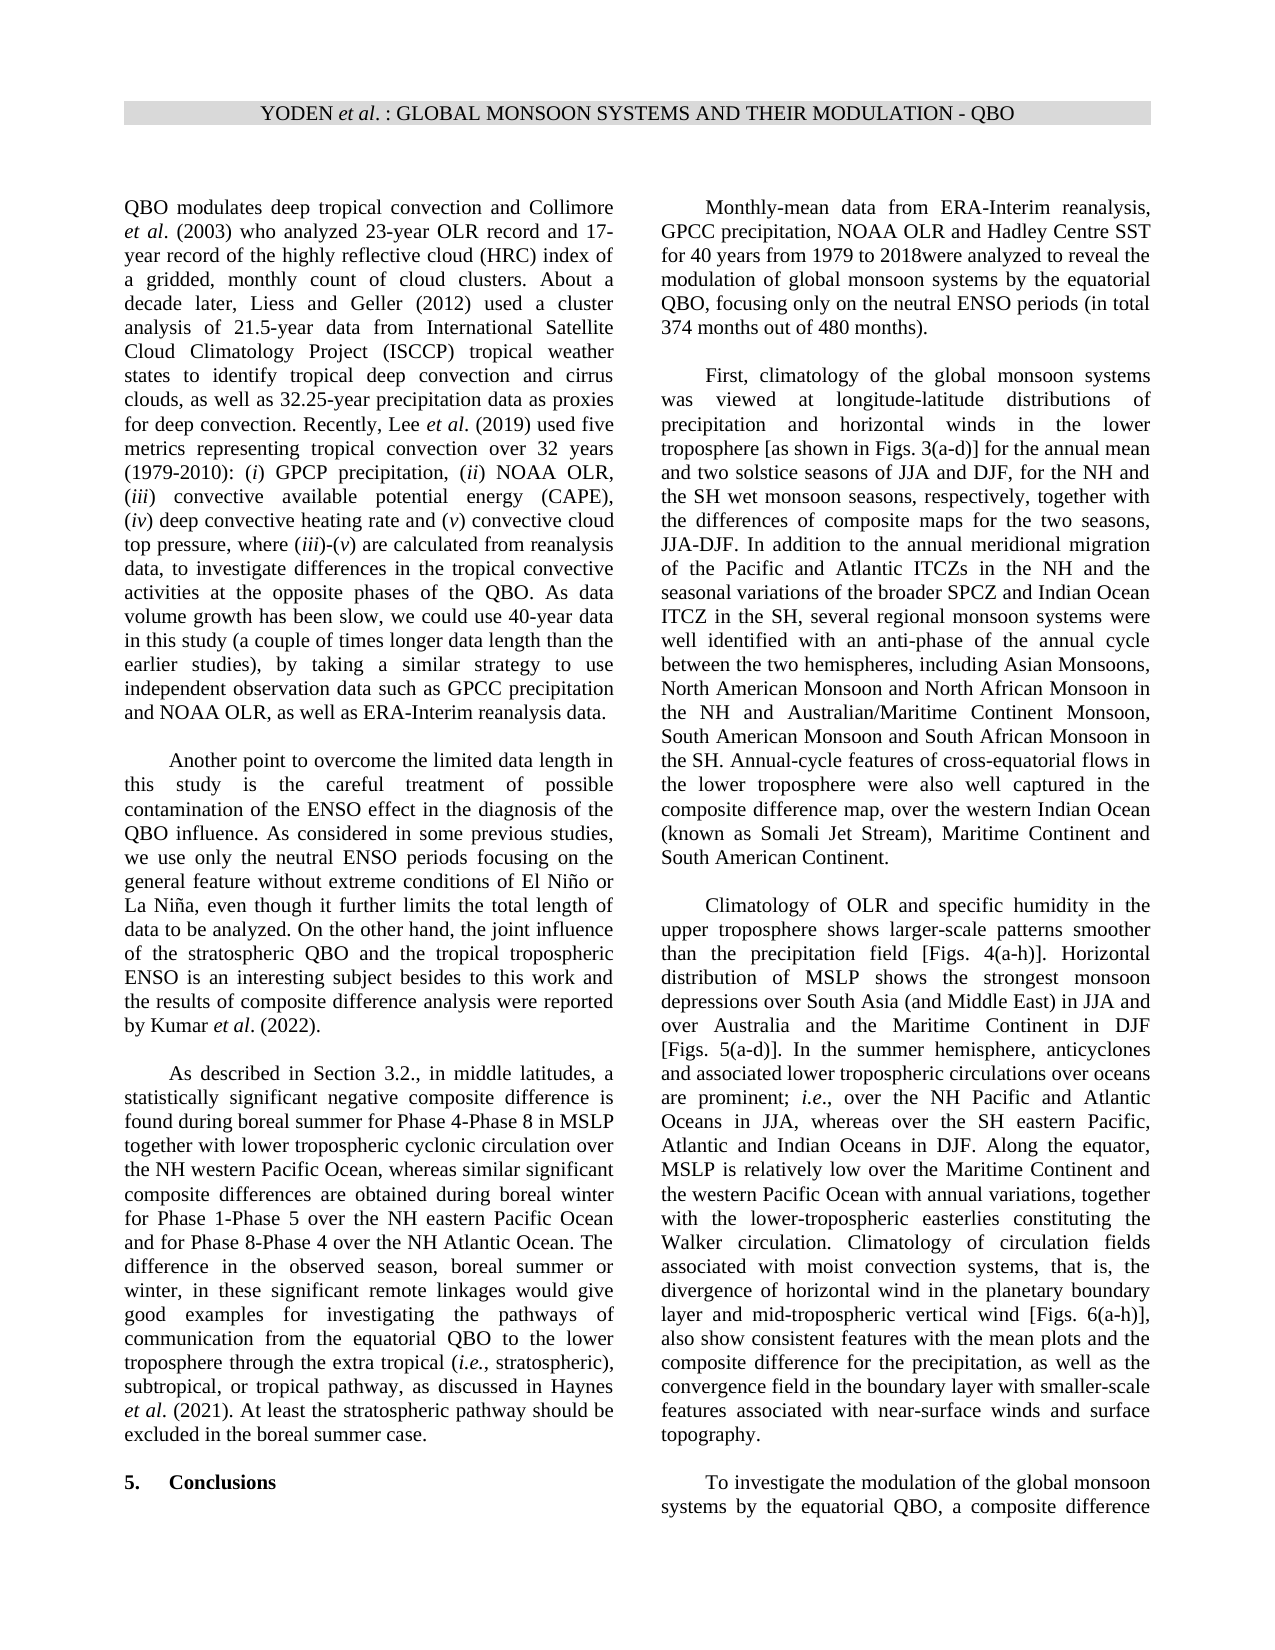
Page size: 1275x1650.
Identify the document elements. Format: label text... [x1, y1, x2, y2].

text Another point to overcome the limited data length in this study is the careful treatment of possible contamination of the ENSO effect in the diagnosis of the QBO influence. As considered in some previous studies, we use only the neutral ENSO periods focusing on the general feature without extreme conditions of El Niño or La Niña, even though it further limits the total length of data to be analyzed. On the other hand, the joint influence of the stratospheric QBO and the tropical tropospheric ENSO is an interesting subject besides to this work and the results of composite difference analysis were reported by Kumar et al. (2022). [124, 748, 614, 1037]
text Climatology of OLR and specific humidity in the upper troposphere shows larger-scale patterns smoother than the precipitation field [Figs. 4(a-h)]. Horizontal distribution of MSLP shows the strongest monsoon depressions over South Asia (and Middle East) in JJA and over Australia and the Maritime Continent in DJF [Figs. 5(a-d)]. In the summer hemisphere, anticyclones and associated lower tropospheric circulations over oceans are prominent; i.e., over the NH Pacific and Atlantic Oceans in JJA, whereas over the SH eastern Pacific, Atlantic and Indian Oceans in DJF. Along the equator, MSLP is relatively low over the Maritime Continent and the western Pacific Ocean with annual variations, together with the lower-tropospheric easterlies constituting the Walker circulation. Climatology of circulation fields associated with moist convection systems, that is, the divergence of horizontal wind in the planetary boundary layer and mid-tropospheric vertical wind [Figs. 6(a-h)], also show consistent features with the mean plots and the composite difference for the precipitation, as well as the convergence field in the boundary layer with smaller-scale features associated with near-surface winds and surface topography. [661, 893, 1151, 1446]
text First, climatology of the global monsoon systems was viewed at longitude-latitude distributions of precipitation and horizontal winds in the lower troposphere [as shown in Figs. 3(a-d)] for the annual mean and two solstice seasons of JJA and DJF, for the NH and the SH wet monsoon seasons, respectively, together with the differences of composite maps for the two seasons, JJA-DJF. In addition to the annual meridional migration of the Pacific and Atlantic ITCZs in the NH and the seasonal variations of the broader SPCZ and Indian Ocean ITCZ in the SH, several regional monsoon systems were well identified with an anti-phase of the annual cycle between the two hemispheres, including Asian Monsoons, North American Monsoon and North African Monsoon in the NH and Australian/Maritime Continent Monsoon, South American Monsoon and South African Monsoon in the SH. Annual-cycle features of cross-equatorial flows in the lower troposphere were also well captured in the composite difference map, over the western Indian Ocean (known as Somali Jet Stream), Maritime Continent and South American Continent. [661, 363, 1151, 869]
text As described in Section 3.2., in middle latitudes, a statistically significant negative composite difference is found during boreal summer for Phase 4-Phase 8 in MSLP together with lower tropospheric cyclonic circulation over the NH western Pacific Ocean, whereas similar significant composite differences are obtained during boreal winter for Phase 1-Phase 5 over the NH eastern Pacific Ocean and for Phase 8-Phase 4 over the NH Atlantic Ocean. The difference in the observed season, boreal summer or winter, in these significant remote linkages would give good examples for investigating the pathways of communication from the equatorial QBO to the lower troposphere through the extra tropical (i.e., stratospheric), subtropical, or tropical pathway, as discussed in Haynes et al. (2021). At least the stratospheric pathway should be excluded in the boreal summer case. [124, 1061, 614, 1446]
text 5. Conclusions [124, 1470, 614, 1494]
text Monthly-mean data from ERA-Interim reanalysis, GPCC precipitation, NOAA OLR and Hadley Centre SST for 40 years from 1979 to 2018were analyzed to reveal the modulation of global monsoon systems by the equatorial QBO, focusing only on the neutral ENSO periods (in total 374 months out of 480 months). [661, 195, 1151, 339]
